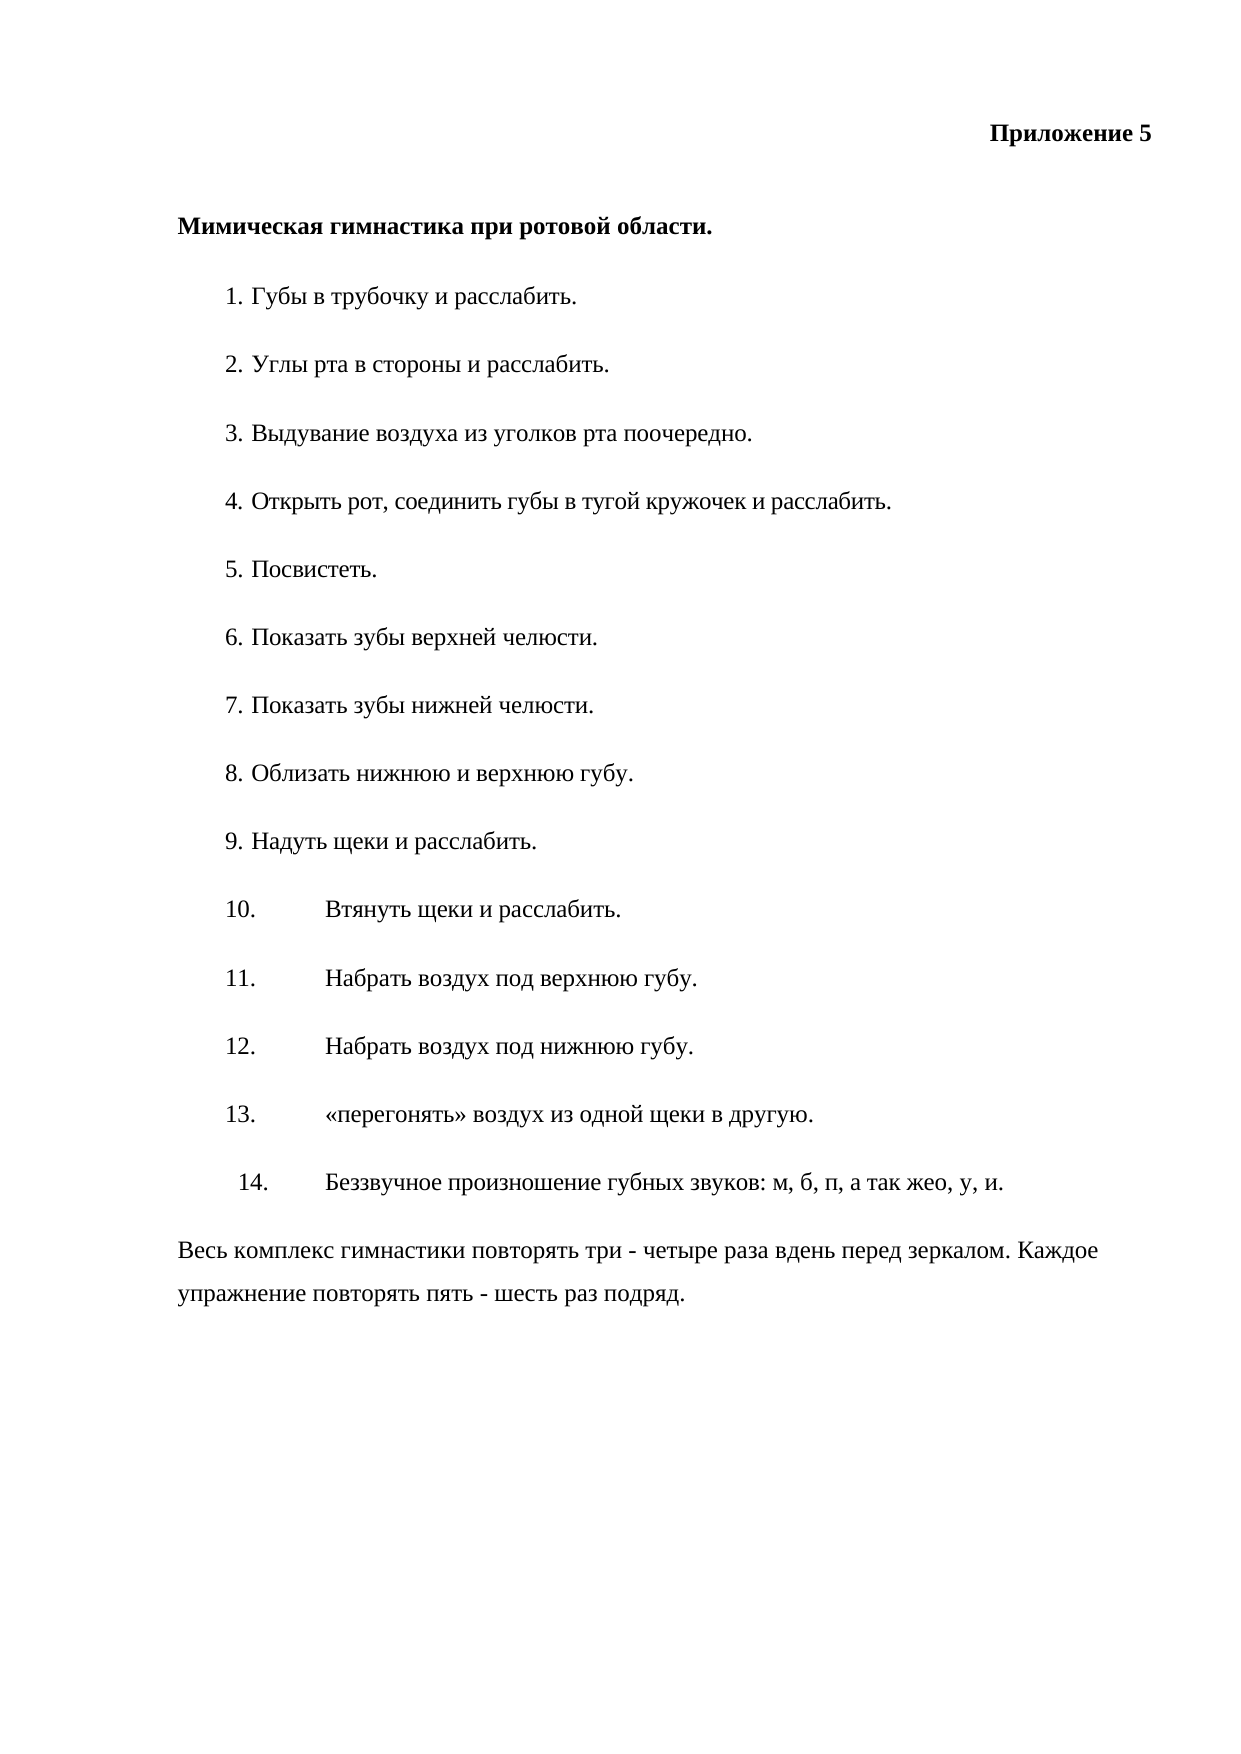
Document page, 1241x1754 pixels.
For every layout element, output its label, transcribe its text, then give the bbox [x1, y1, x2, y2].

list Открыть рот, соединить губы в тугой кружочек и расслабить. [177, 486, 1152, 514]
list Показать зубы нижней челюсти. [177, 690, 1152, 719]
list Углы рта в стороны и расслабить. [177, 349, 1152, 378]
list Набрать воздух под верхнюю губу. [177, 963, 1152, 991]
list Набрать воздух под нижнюю губу. [177, 1031, 1152, 1059]
list «перегонять» воздух из одной щеки в другую. [177, 1099, 1152, 1128]
list Беззвучное произношение губных звуков: м, б, п, а так жео, у, и. [238, 1167, 1152, 1196]
subtitle Приложение 5 [177, 118, 1152, 147]
list Втянуть щеки и расслабить. [177, 894, 1152, 923]
list Губы в трубочку и расслабить. [177, 281, 1152, 310]
text Весь комплекс гимнастики повторять три - четыре раза вдень перед зеркалом. Каждое упражнение повторять пять - шесть раз подряд. [177, 1235, 1152, 1307]
list Выдувание воздуха из уголков рта поочередно. [177, 418, 1152, 446]
list Посвистеть. [177, 554, 1152, 583]
subtitle Мимическая гимнастика при ротовой области. [177, 211, 1152, 240]
list Надуть щеки и расслабить. [177, 826, 1152, 855]
list Показать зубы верхней челюсти. [177, 622, 1152, 651]
list Облизать нижнюю и верхнюю губу. [177, 758, 1152, 787]
